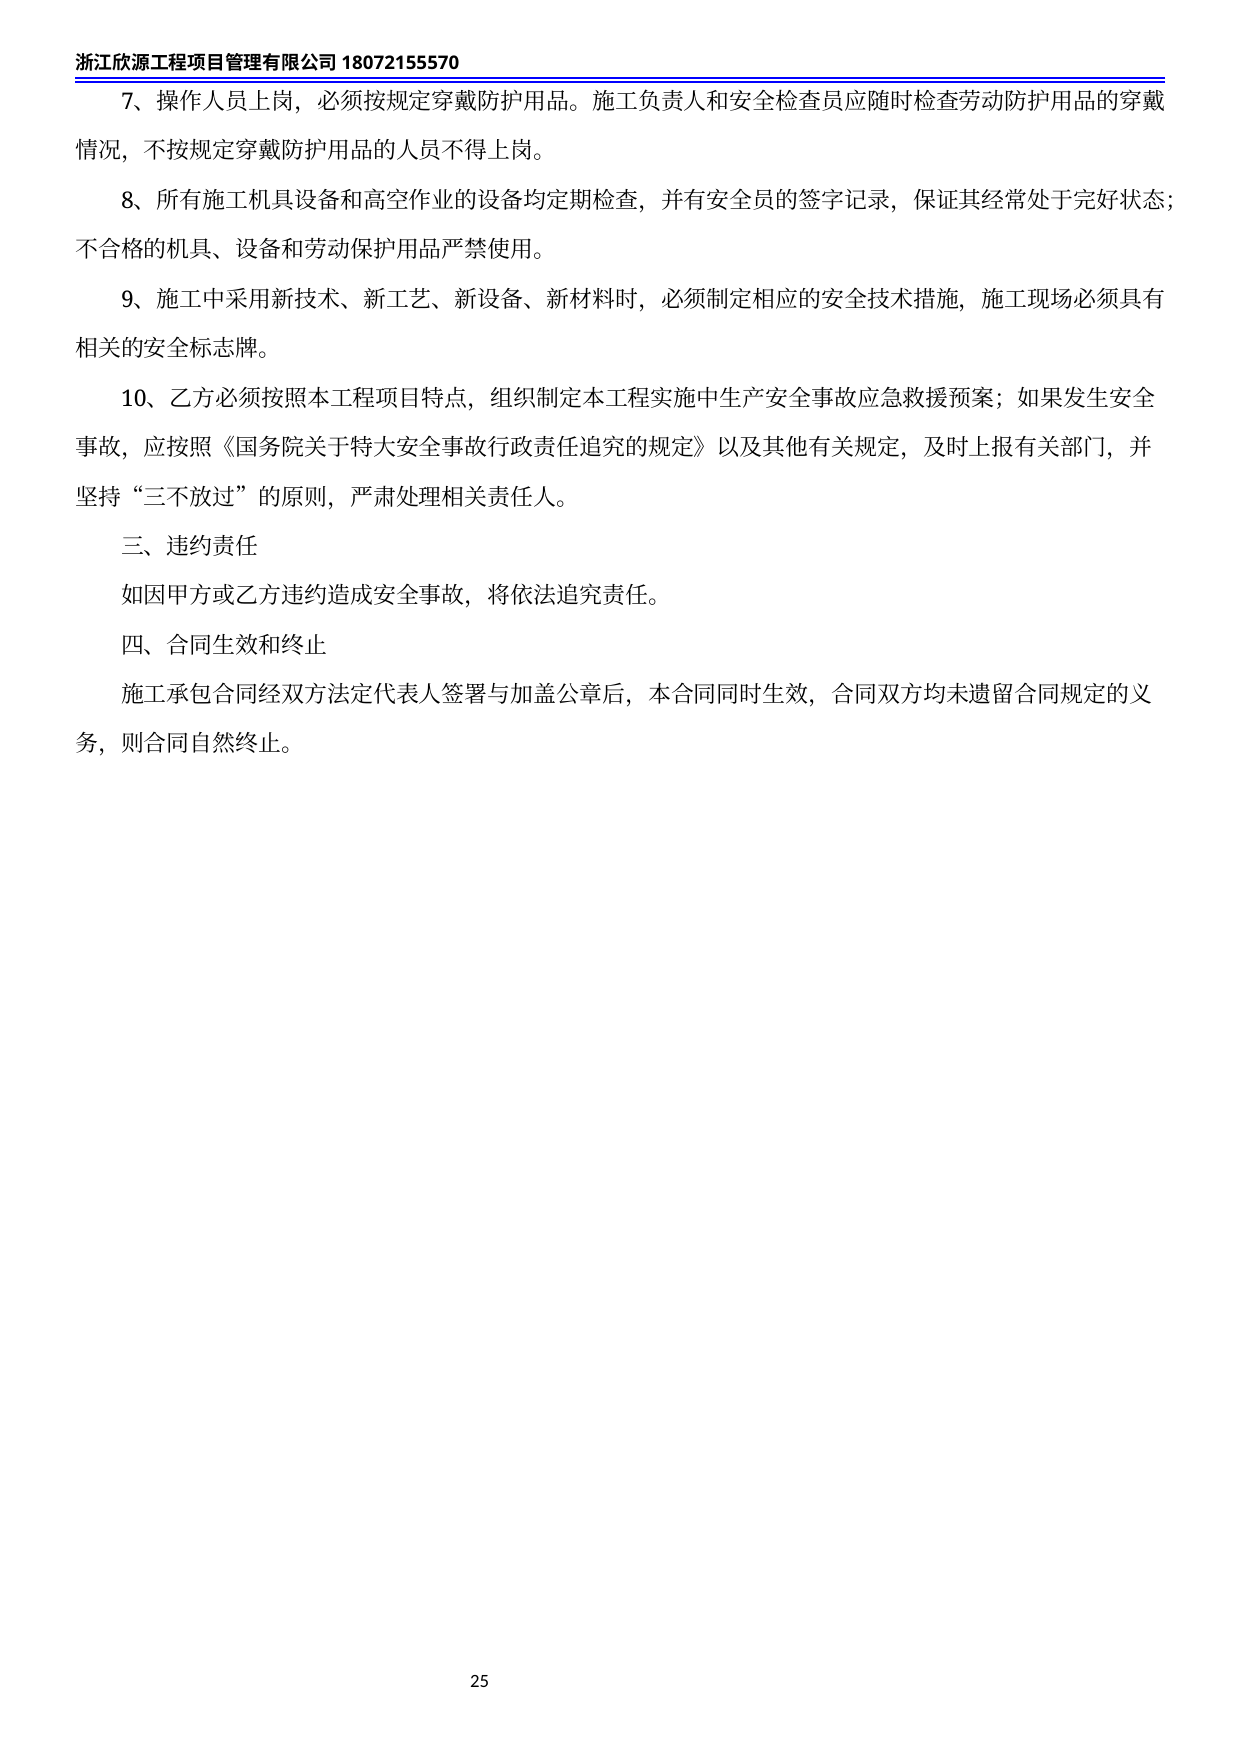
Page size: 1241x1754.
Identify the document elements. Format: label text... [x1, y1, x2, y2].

text 四、合同生效和终止 [75, 627, 1165, 660]
text 9、施工中采用新技术、新工艺、新设备、新材料时，必须制定相应的安全技术措施，施工现场必须具有相关的安全标志牌。 [75, 281, 1165, 363]
text 三、违约责任 [75, 528, 1165, 561]
text 7、操作人员上岗，必须按规定穿戴防护用品。施工负责人和安全检查员应随时检查劳动防护用品的穿戴情况，不按规定穿戴防护用品的人员不得上岗。 [75, 83, 1165, 165]
text 10、乙方必须按照本工程项目特点，组织制定本工程实施中生产安全事故应急救援预案；如果发生安全事故，应按照《国务院关于特大安全事故行政责任追究的规定》以及其他有关规定，及时上报有关部门，并坚持“三不放过”的原则，严肃处理相关责任人。 [75, 380, 1165, 512]
text 施工承包合同经双方法定代表人签署与加盖公章后，本合同同时生效，合同双方均未遗留合同规定的义务，则合同自然终止。 [75, 676, 1165, 758]
text 如因甲方或乙方违约造成安全事故，将依法追究责任。 [75, 577, 1165, 610]
text 8、所有施工机具设备和高空作业的设备均定期检查，并有安全员的签字记录，保证其经常处于完好状态；不合格的机具、设备和劳动保护用品严禁使用。 [75, 182, 1165, 264]
